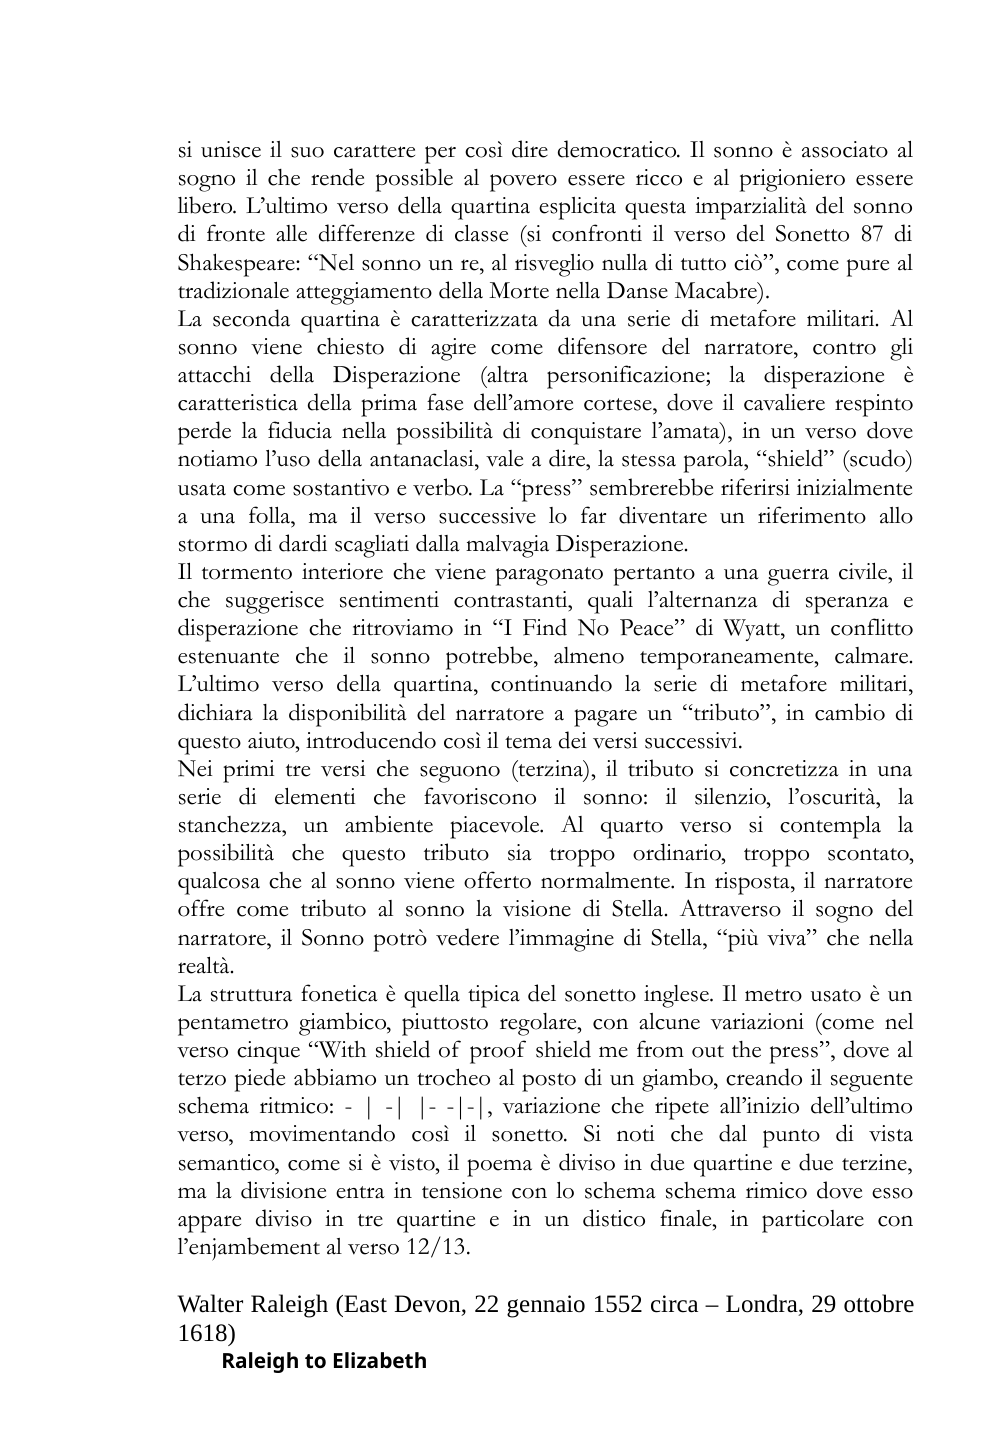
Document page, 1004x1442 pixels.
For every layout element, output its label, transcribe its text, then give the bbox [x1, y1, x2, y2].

text Walter Raleigh (East Devon, 22 gennaio 1552 circa – Londra, 29 ottobre 1618) [177, 1289, 915, 1346]
text Raleigh to Elizabeth [177, 1346, 915, 1375]
text La seconda quartina è caratterizzata da una serie di metafore militari. Al sonno viene chiesto di agire come difensore del narratore, contro gli attacchi della Disperazione (altra personificazione; la disperazione è caratteristica della prima fase dell’amore cortese, dove il cavaliere respinto perde la fiducia nella possibilità di conquistare l’amata), in un verso dove notiamo l’uso della antanaclasi, vale a dire, la stessa parola, “shield” (scudo) usata come sostantivo e verbo. La “press” sembrerebbe riferirsi inizialmente a una folla, ma il verso successive lo far diventare un riferimento allo stormo di dardi scagliati dalla malvagia Disperazione. [177, 304, 915, 558]
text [177, 136, 915, 304]
text La struttura fonetica è quella tipica del sonetto inglese. Il metro usato è un pentametro giambico, piuttosto regolare, con alcune variazioni (come nel verso cinque “With shield of proof shield me from out the press”, dove al terzo piede abbiamo un trocheo al posto di un giambo, creando il seguente schema ritmico: - | -| |- -|-|, variazione che ripete all’inizio dell’ultimo verso, movimentando così il sonetto. Si noti che dal punto di vista semantico, come si è visto, il poema è diviso in due quartine e due terzine, ma la divisione entra in tensione con lo schema schema rimico dove esso appare diviso in tre quartine e in un distico finale, in particolare con l’enjambement al verso 12/13. [177, 979, 915, 1261]
text Nei primi tre versi che seguono (terzina), il tributo si concretizza in una serie di elementi che favoriscono il sonno: il silenzio, l’oscurità, la stanchezza, un ambiente piacevole. Al quarto verso si contempla la possibilità che questo tributo sia troppo ordinario, troppo scontato, qualcosa che al sonno viene offerto normalmente. In risposta, il narratore offre come tributo al sonno la visione di Stella. Attraverso il sogno del narratore, il Sonno potrò vedere l’immagine di Stella, “più viva” che nella realtà. [177, 754, 915, 979]
text Il tormento interiore che viene paragonato pertanto a una guerra civile, il che suggerisce sentimenti contrastanti, quali l’alternanza di speranza e disperazione che ritroviamo in “I Find No Peace” di Wyatt, un conflitto estenuante che il sonno potrebbe, almeno temporaneamente, calmare. L’ultimo verso della quartina, continuando la serie di metafore militari, dichiara la disponibilità del narratore a pagare un “tributo”, in cambio di questo aiuto, introducendo così il tema dei versi successivi. [177, 558, 915, 754]
